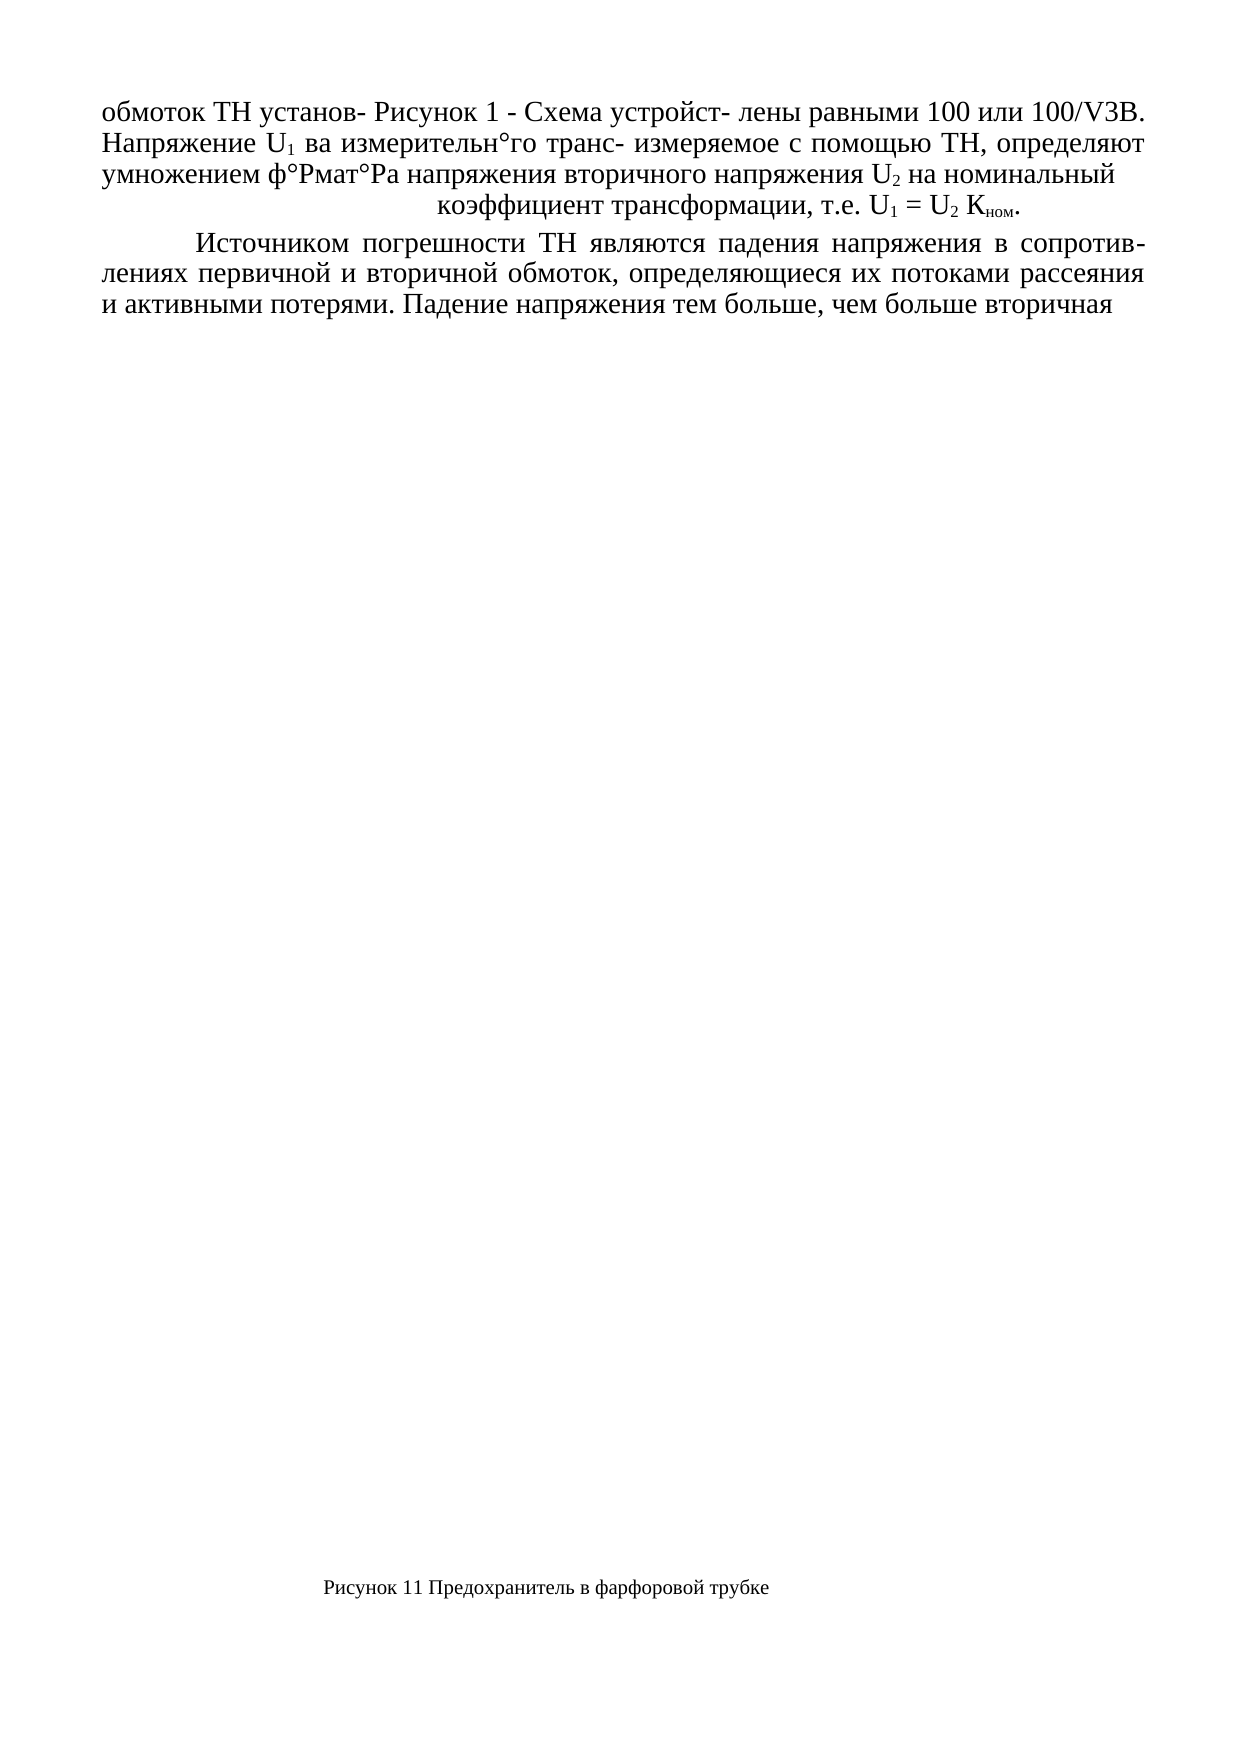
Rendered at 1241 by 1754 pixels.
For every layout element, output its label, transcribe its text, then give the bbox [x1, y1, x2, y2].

text коэффициент трансформации, т.е. U1 = U2 Кном. [437, 190, 1146, 221]
text Источником погрешности ТН являются падения напряжения в сопротивлениях первичной и вторичной обмоток, определяющиеся их потоками рассеяния и активными потерями. Падение напряжения тем больше, чем больше вторичнаянагрузка (количество параллельно включенных приборов). Таким образом, для ТН рабочим режимом будет являться режим, близким к холостому ходу. [101, 228, 1146, 319]
